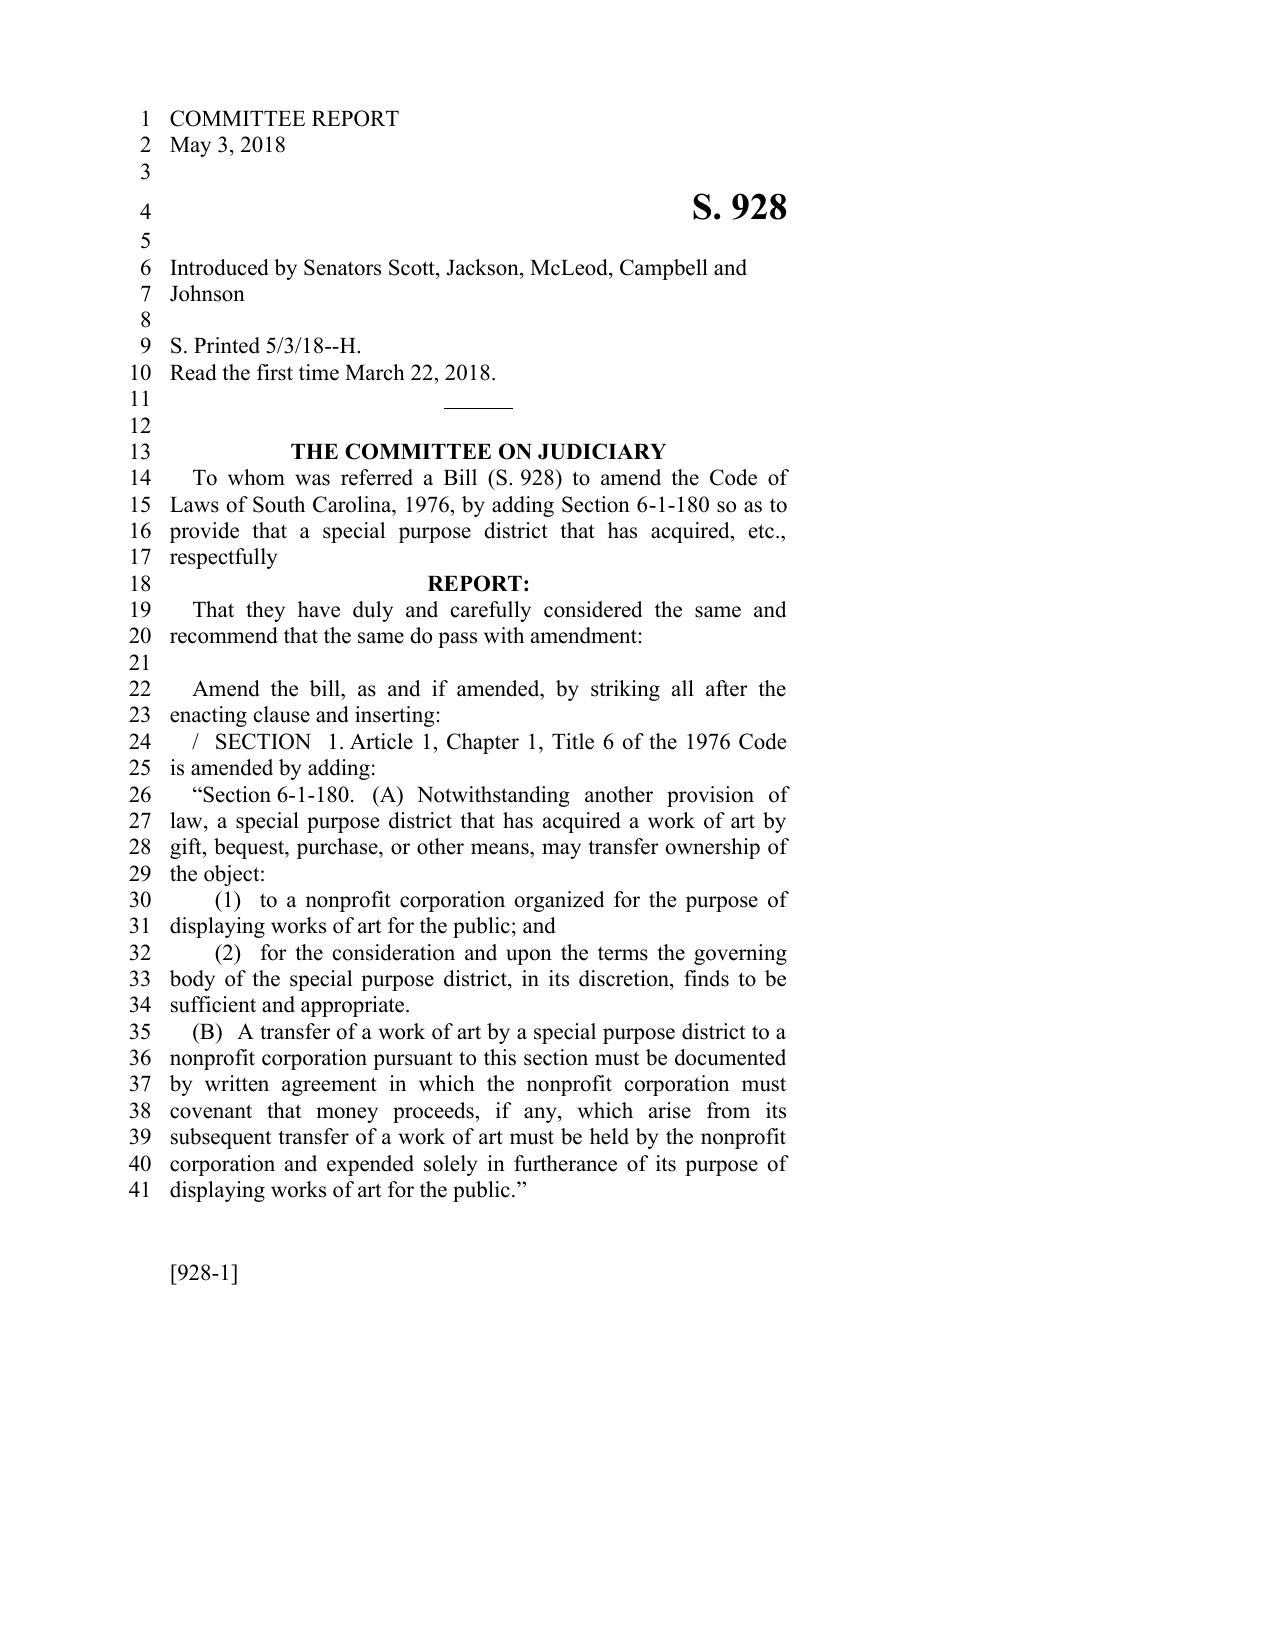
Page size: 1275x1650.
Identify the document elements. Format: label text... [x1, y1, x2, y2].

text S. Printed 5/3/18--H. [169, 333, 787, 359]
text To whom was referred a Bill (S. 928) to amend the Code of Laws of South Carolina, 1976, by adding Section 6-1-180 so as to provide that a special purpose district that has acquired, etc., respectfully [169, 464, 787, 570]
text (2) for the consideration and upon the terms the governing body of the special purpose district, in its discretion, finds to be sufficient and appropriate. [169, 939, 787, 1018]
text Introduced by Senators Scott, Jackson, McLeod, Campbell and Johnson [169, 253, 787, 306]
text THE COMMITTEE ON JUDICIARY [169, 438, 787, 464]
text REPORT: [169, 570, 787, 596]
text S. 928 [169, 184, 787, 227]
text Amend the bill, as and if amended, by striking all after the enacting clause and inserting: [169, 675, 787, 728]
text Read the first time March 22, 2018. [169, 359, 787, 385]
text / SECTION 1. Article 1, Chapter 1, Title 6 of the 1976 Code is amended by adding: [169, 728, 787, 781]
text “Section 6-1-180. (A) Notwithstanding another provision of law, a special purpose district that has acquired a work of art by gift, bequest, purchase, or other means, may transfer ownership of the object: [169, 781, 787, 886]
text That they have duly and carefully considered the same and recommend that the same do pass with amendment: [169, 596, 787, 649]
text (B) A transfer of a work of art by a special purpose district to a nonprofit corporation pursuant to this section must be documented by written agreement in which the nonprofit corporation must covenant that money proceeds, if any, which arise from its subsequent transfer of a work of art must be held by the nonprofit corporation and expended solely in furtherance of its purpose of displaying works of art for the public.” [169, 1018, 787, 1202]
text COMMITTEE REPORT [169, 105, 787, 131]
text (1) to a nonprofit corporation organized for the purpose of displaying works of art for the public; and [169, 886, 787, 939]
text May 3, 2018 [169, 131, 787, 158]
